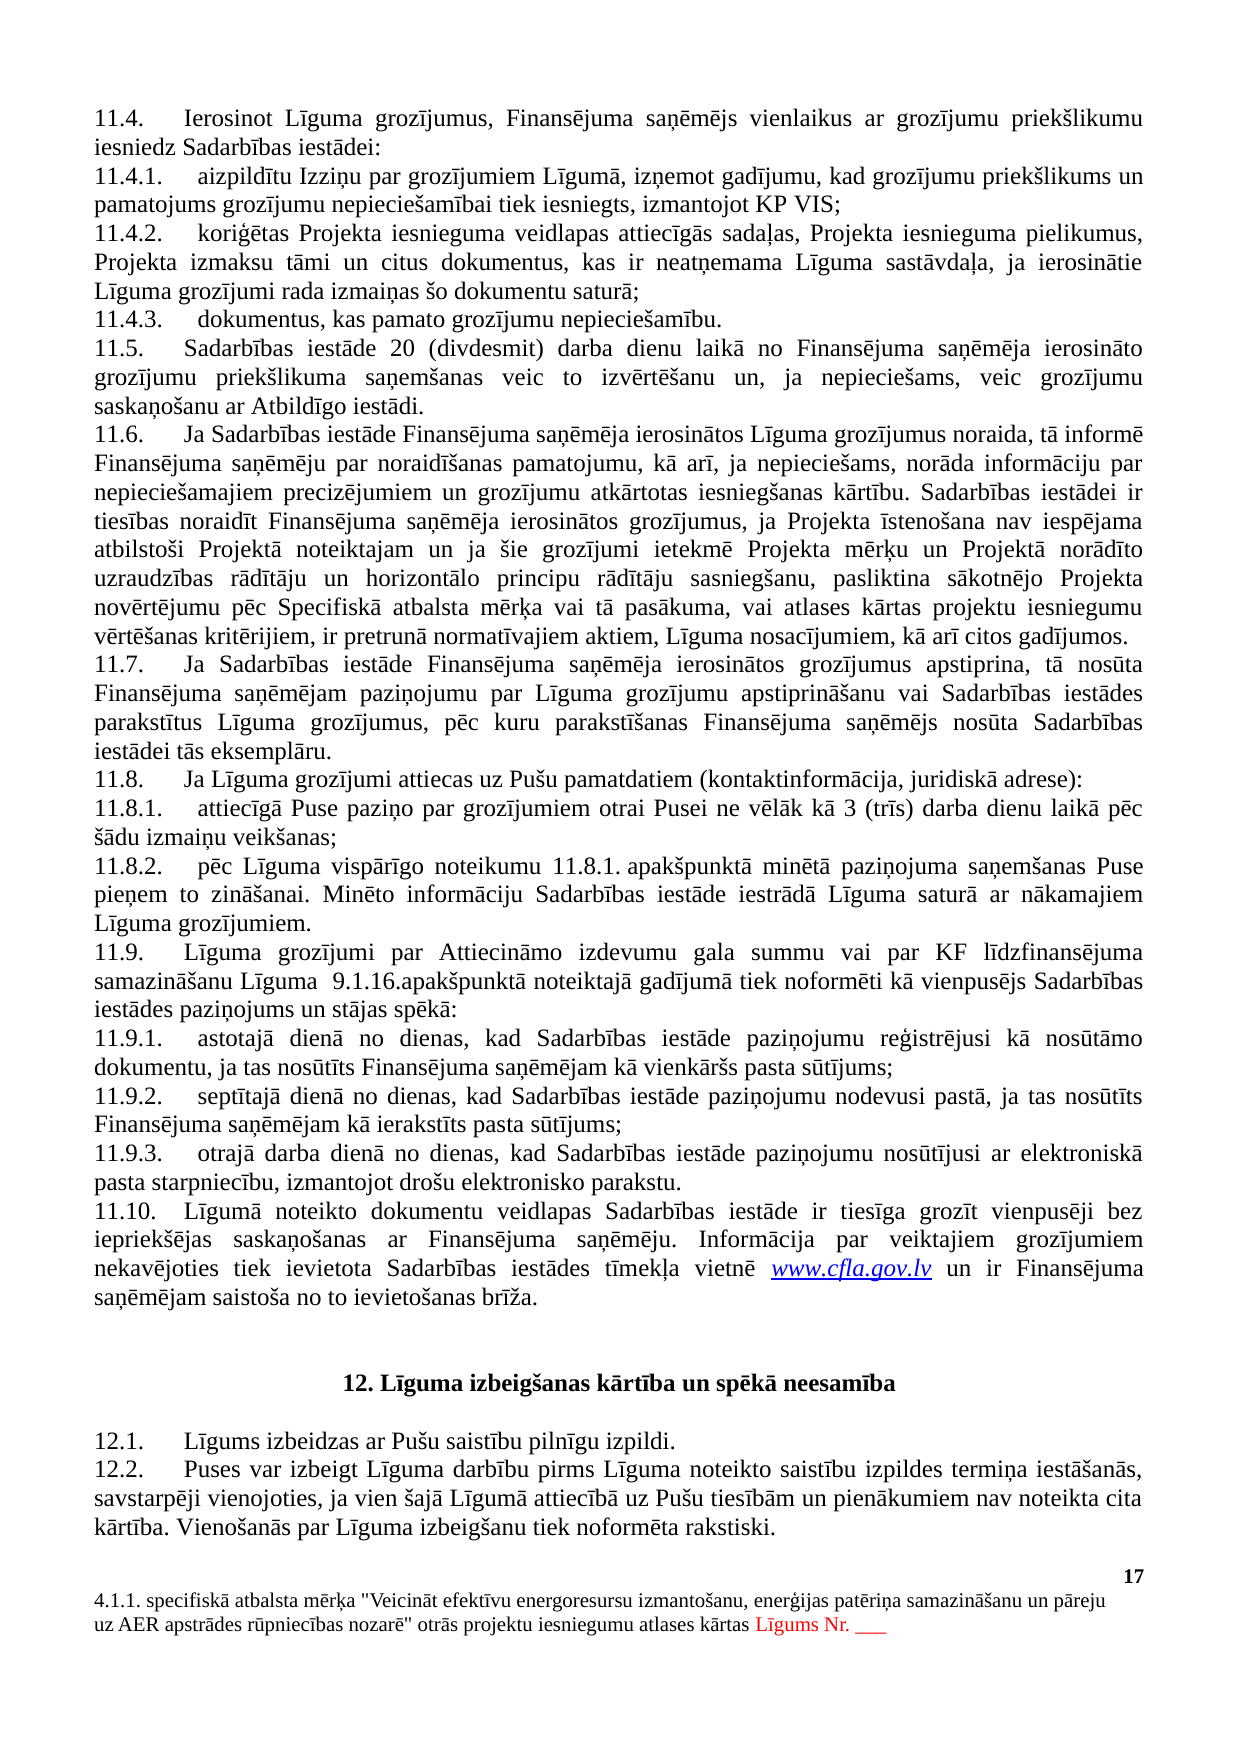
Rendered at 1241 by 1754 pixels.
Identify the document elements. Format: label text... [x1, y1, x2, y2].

list Ja Līguma grozījumi attiecas uz Pušu pamatdatiem (kontaktinformācija, juridiskā adrese): [94, 764, 1144, 793]
list Puses var izbeigt Līguma darbību pirms Līguma noteikto saistību izpildes termiņa iestāšanās, savstarpēji vienojoties, ja vien šajā Līgumā attiecībā uz Pušu tiesībām un pienākumiem nav noteikta cita kārtība. Vienošanās par Līguma izbeigšanu tiek noformēta rakstiski. [94, 1454, 1144, 1541]
list dokumentus, kas pamato grozījumu nepieciešamību. [94, 304, 1144, 333]
list astotajā dienā no dienas, kad Sadarbības iestāde paziņojumu reģistrējusi kā nosūtāmo dokumentu, ja tas nosūtīts Finansējuma saņēmējam kā vienkāršs pasta sūtījums; [94, 1023, 1144, 1081]
list Ja Sadarbības iestāde Finansējuma saņēmēja ierosinātos grozījumus apstiprina, tā nosūta Finansējuma saņēmējam paziņojumu par Līguma grozījumu apstiprināšanu vai Sadarbības iestādes parakstītus Līguma grozījumus, pēc kuru parakstīšanas Finansējuma saņēmējs nosūta Sadarbības iestādei tās eksemplāru. [94, 649, 1144, 764]
list koriģētas Projekta iesnieguma veidlapas attiecīgās sadaļas, Projekta iesnieguma pielikumus, Projekta izmaksu tāmi un citus dokumentus, kas ir neatņemama Līguma sastāvdaļa, ja ierosinātie Līguma grozījumi rada izmaiņas šo dokumentu saturā; [94, 218, 1144, 304]
list pēc Līguma vispārīgo noteikumu 11.8.1. apakšpunktā minētā paziņojuma saņemšanas Puse pieņem to zināšanai. Minēto informāciju Sadarbības iestāde iestrādā Līguma saturā ar nākamajiem Līguma grozījumiem. [94, 851, 1144, 937]
list Ja Sadarbības iestāde Finansējuma saņēmēja ierosinātos Līguma grozījumus noraida, tā informē Finansējuma saņēmēju par noraidīšanas pamatojumu, kā arī, ja nepieciešams, norāda informāciju par nepieciešamajiem precizējumiem un grozījumu atkārtotas iesniegšanas kārtību. Sadarbības iestādei ir tiesības noraidīt Finansējuma saņēmēja ierosinātos grozījumus, ja Projekta īstenošana nav iespējama atbilstoši Projektā noteiktajam un ja šie grozījumi ietekmē Projekta mērķu un Projektā norādīto uzraudzības rādītāju un horizontālo principu rādītāju sasniegšanu, pasliktina sākotnējo Projekta novērtējumu pēc Specifiskā atbalsta mērķa vai tā pasākuma, vai atlases kārtas projektu iesniegumu vērtēšanas kritērijiem, ir pretrunā normatīvajiem aktiem, Līguma nosacījumiem, kā arī citos gadījumos. [94, 419, 1144, 649]
list Līgumā noteikto dokumentu veidlapas Sadarbības iestāde ir tiesīga grozīt vienpusēji bez iepriekšējas saskaņošanas ar Finansējuma saņēmēju. Informācija par veiktajiem grozījumiem nekavējoties tiek ievietota Sadarbības iestādes tīmekļa vietnē www.cfla.gov.lv un ir Finansējuma saņēmējam saistoša no to ievietošanas brīža. [94, 1196, 1144, 1311]
list Līgums izbeidzas ar Pušu saistību pilnīgu izpildi. [94, 1426, 1144, 1454]
list attiecīgā Puse paziņo par grozījumiem otrai Pusei ne vēlāk kā 3 (trīs) darba dienu laikā pēc šādu izmaiņu veikšanas; [94, 793, 1144, 851]
list Līguma izbeigšanas kārtība un spēkā neesamība [94, 1368, 1144, 1397]
list Ierosinot Līguma grozījumus, Finansējuma saņēmējs vienlaikus ar grozījumu priekšlikumu iesniedz Sadarbības iestādei: [94, 103, 1144, 161]
list otrajā darba dienā no dienas, kad Sadarbības iestāde paziņojumu nosūtījusi ar elektroniskā pasta starpniecību, izmantojot drošu elektronisko parakstu. [94, 1138, 1144, 1196]
list septītajā dienā no dienas, kad Sadarbības iestāde paziņojumu nodevusi pastā, ja tas nosūtīts Finansējuma saņēmējam kā ierakstīts pasta sūtījums; [94, 1081, 1144, 1138]
list Līguma grozījumi par Attiecināmo izdevumu gala summu vai par KF līdzfinansējuma samazināšanu Līguma 9.1.15.apakšpunktā noteiktajā gadījumā tiek noformēti kā vienpusējs Sadarbības iestādes paziņojums un stājas spēkā: [94, 937, 1144, 1023]
list aizpildītu Izziņu par grozījumiem Līgumā, izņemot gadījumu, kad grozījumu priekšlikums un pamatojums grozījumu nepieciešamībai tiek iesniegts, izmantojot KP VIS; [94, 161, 1144, 218]
list Sadarbības iestāde 20 (divdesmit) darba dienu laikā no Finansējuma saņēmēja ierosināto grozījumu priekšlikuma saņemšanas veic to izvērtēšanu un, ja nepieciešams, veic grozījumu saskaņošanu ar Atbildīgo iestādi. [94, 333, 1144, 419]
